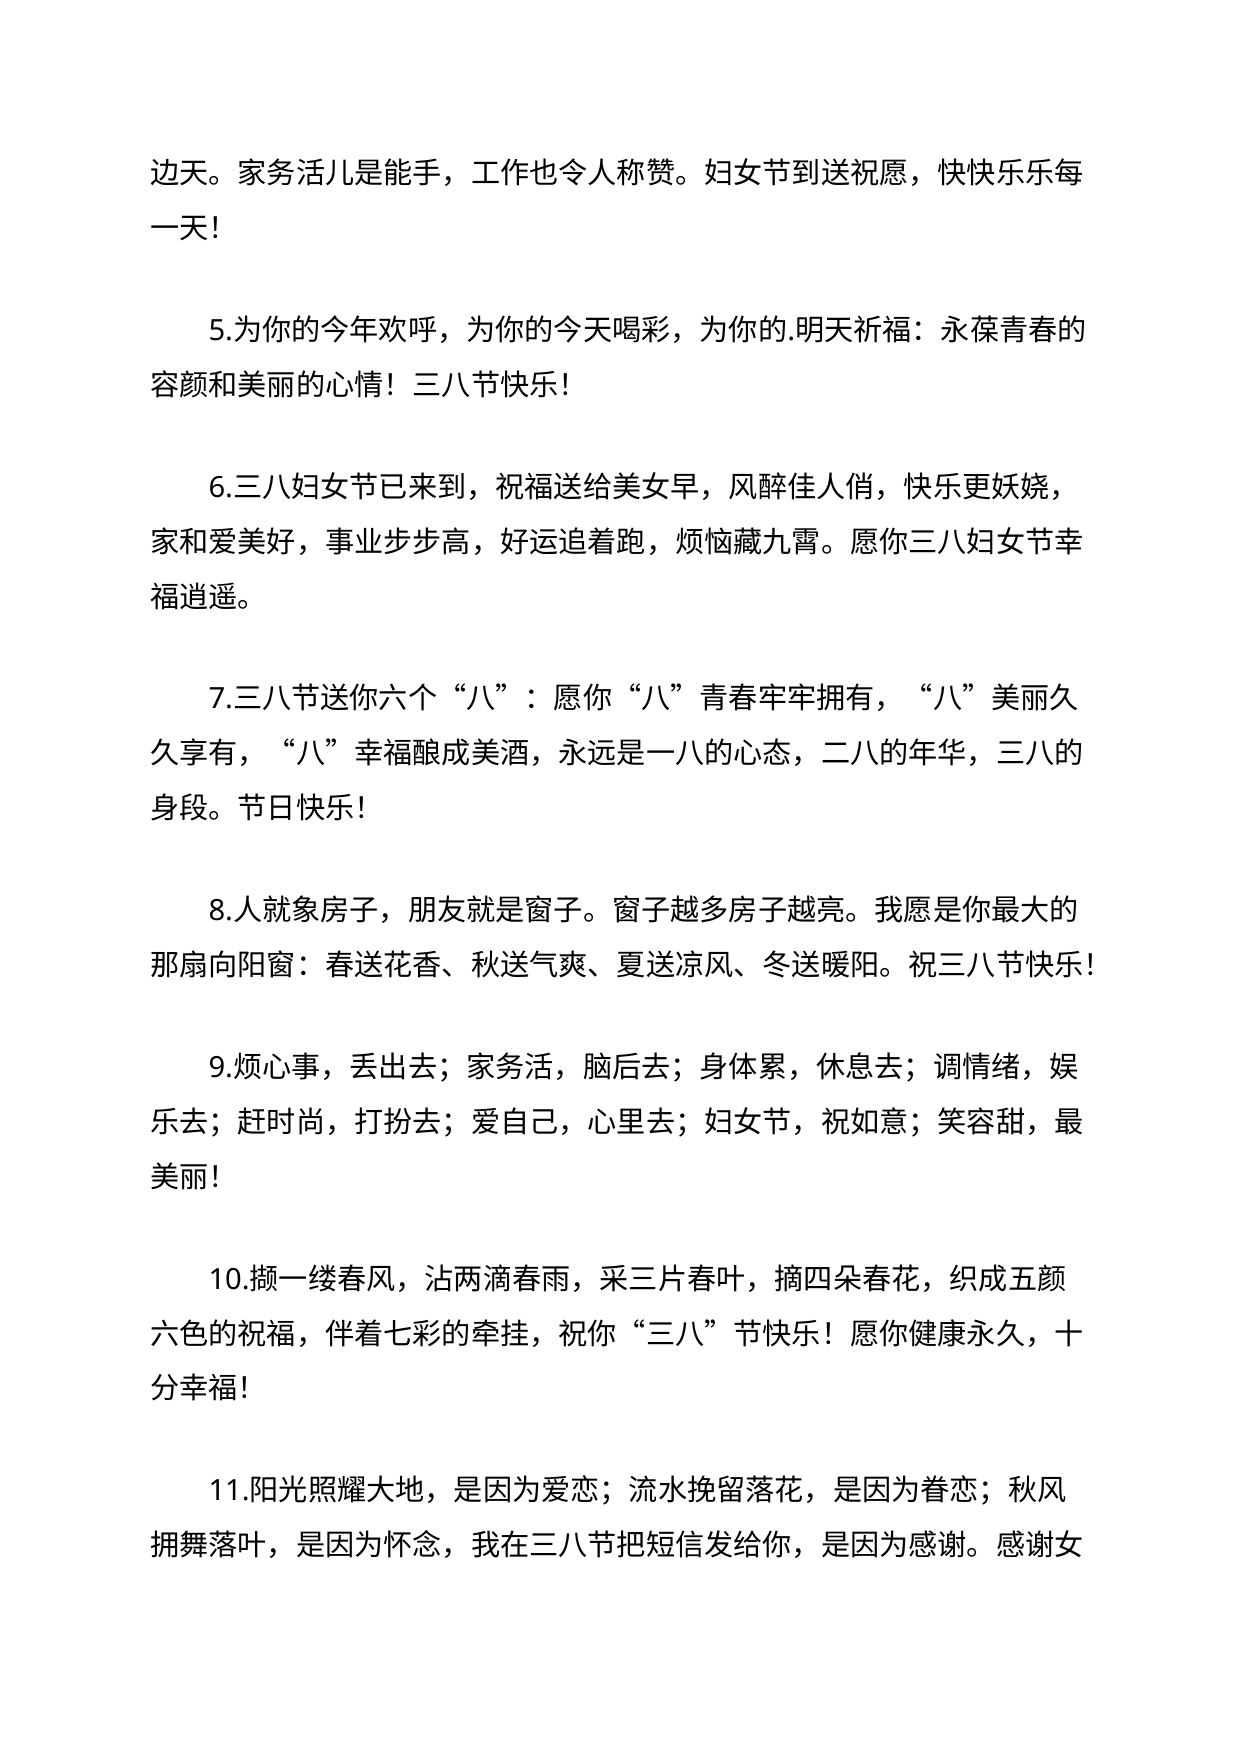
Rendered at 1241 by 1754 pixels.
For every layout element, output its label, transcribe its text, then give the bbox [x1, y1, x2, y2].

text 8.人就象房子，朋友就是窗子。窗子越多房子越亮。我愿是你最大的那扇向阳窗：春送花香、秋送气爽、夏送凉风、冬送暖阳。祝三八节快乐！ [150, 887, 1090, 984]
text 7.三八节送你六个“八”：愿你“八”青春牢牢拥有，“八”美丽久久享有，“八”幸福酿成美酒，永远是一八的心态，二八的年华，三八的身段。节日快乐！ [150, 675, 1090, 827]
text 10.撷一缕春风，沾两滴春雨，采三片春叶，摘四朵春花，织成五颜六色的祝福，伴着七彩的牵挂，祝你“三八”节快乐！愿你健康永久，十分幸福！ [150, 1255, 1090, 1407]
text 5.为你的今年欢呼，为你的今天喝彩，为你的.明天祈福：永葆青春的容颜和美丽的心情！三八节快乐！ [150, 307, 1090, 404]
text 9.烦心事，丢出去；家务活，脑后去；身体累，休息去；调情绪，娱乐去；赶时尚，打扮去；爱自己，心里去；妇女节，祝如意；笑容甜，最美丽！ [150, 1043, 1090, 1196]
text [150, 150, 1090, 247]
text 6.三八妇女节已来到，祝福送给美女早，风醉佳人俏，快乐更妖娆，家和爱美好，事业步步高，好运追着跑，烦恼藏九霄。愿你三八妇女节幸福逍遥。 [150, 463, 1090, 616]
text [150, 1467, 1090, 1564]
